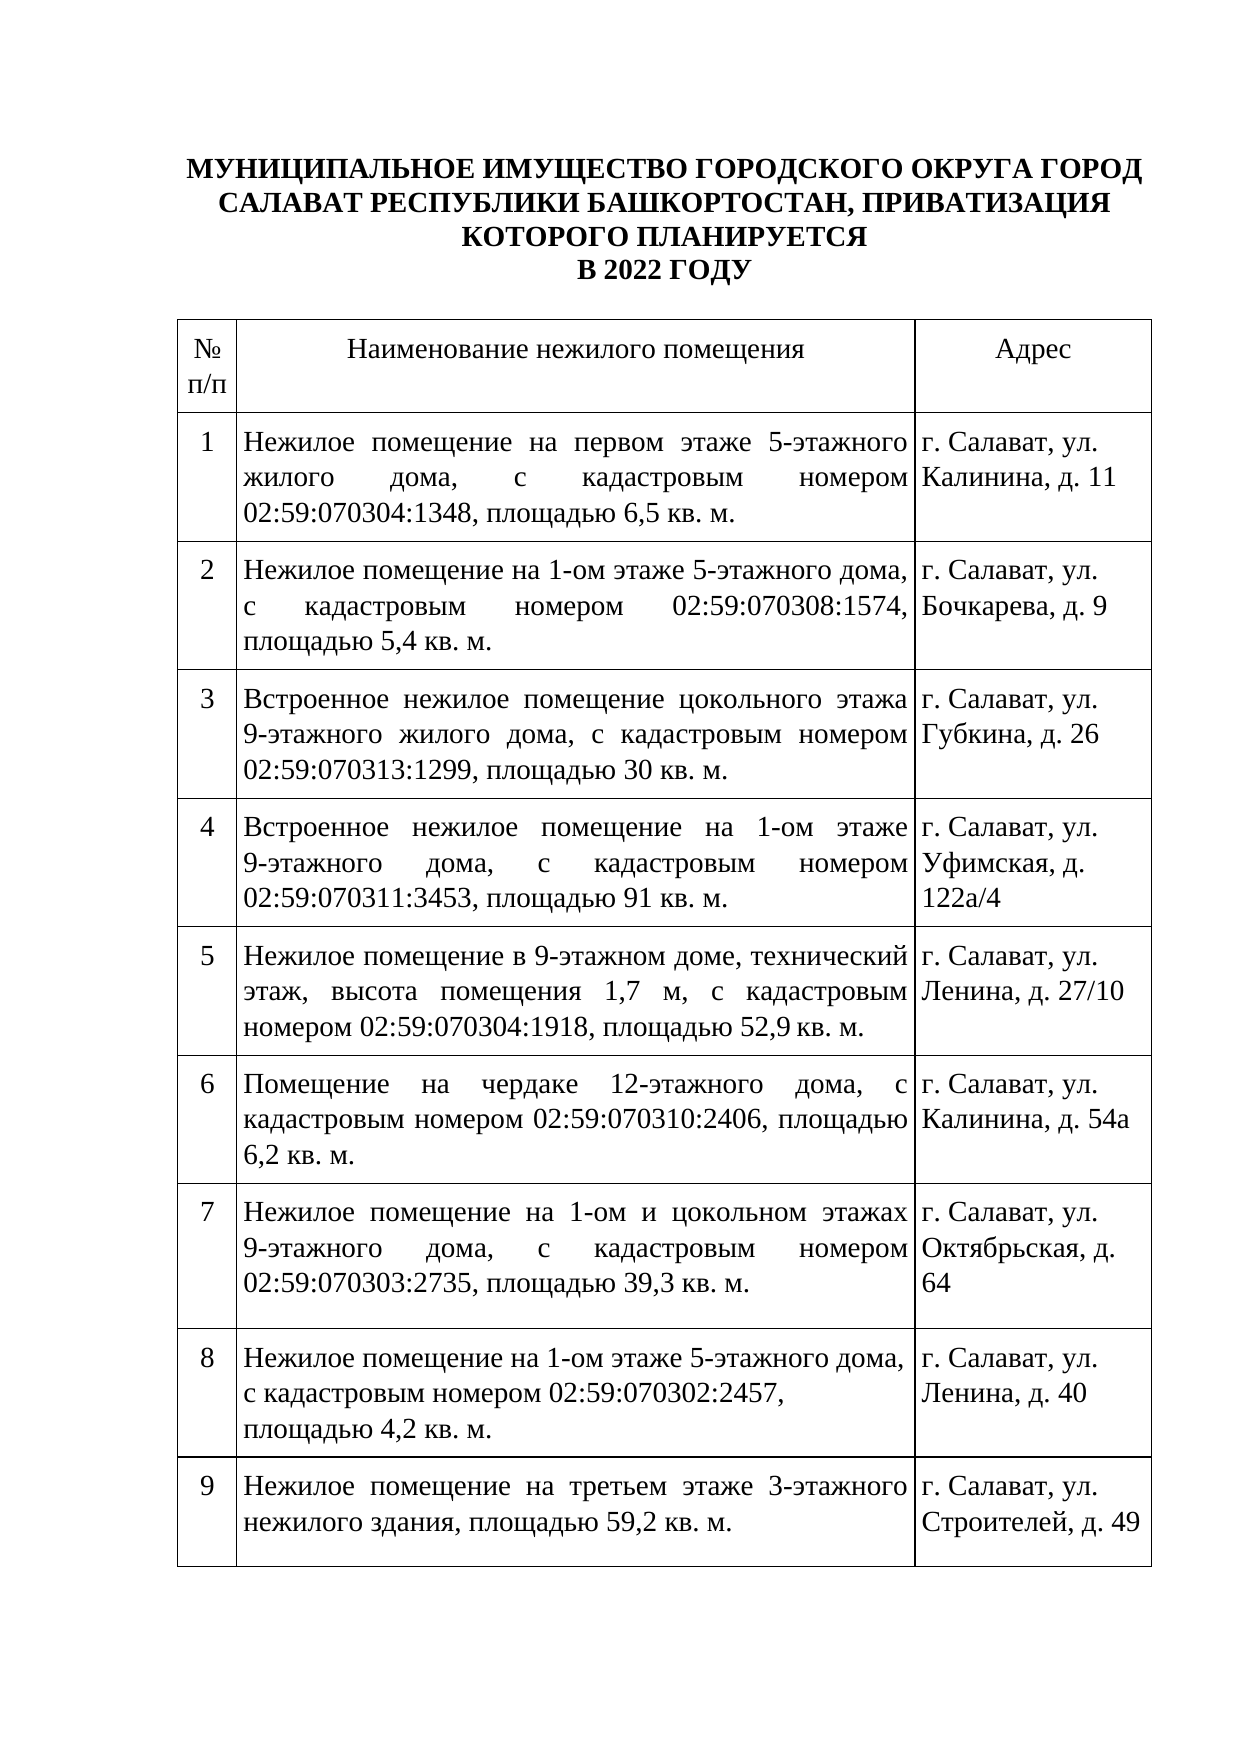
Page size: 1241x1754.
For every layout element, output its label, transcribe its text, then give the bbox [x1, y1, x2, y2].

table_cell г. Салават, ул. Октябрьская, д. 64 [916, 1184, 1151, 1328]
table_cell Помещение на чердаке 12-этажного дома, с кадастровым номером 02:59:070310:2406, площадью 6,2 кв. м. [237, 1056, 914, 1183]
table_cell 4 [178, 799, 236, 926]
table_header Адрес [916, 320, 1151, 412]
table_cell г. Салават, ул. Калинина, д. 54а [916, 1056, 1151, 1183]
table_cell г. Салават, ул. Калинина, д. 11 [916, 413, 1151, 541]
table_cell г. Салават, ул. Бочкарева, д. 9 [916, 542, 1151, 669]
table_cell 6 [178, 1056, 236, 1183]
table_header Наименование нежилого помещения [237, 320, 914, 412]
table_cell 7 [178, 1184, 236, 1328]
table_cell Нежилое помещение на первом этаже 5-этажного жилого дома, с кадастровым номером 02:59:070304:1348, площадью 6,5 кв. м. [237, 413, 914, 541]
title В 2022 ГОДУ [177, 252, 1152, 286]
table_cell Нежилое помещение на третьем этаже 3-этажного нежилого здания, площадью 59,2 кв. м. [237, 1458, 914, 1566]
table_cell Нежилое помещение на 1-ом этаже 5-этажного дома, с кадастровым номером 02:59:070302:2457, площадью 4,2 кв. м. [237, 1329, 914, 1456]
table_cell 2 [178, 542, 236, 669]
table_cell Нежилое помещение на 1-ом этаже 5-этажного дома, с кадастровым номером 02:59:070308:1574, площадью 5,4 кв. м. [237, 542, 914, 669]
table_cell г. Салават, ул. Уфимская, д. 122а/4 [916, 799, 1151, 926]
table_cell г. Салават, ул. Строителей, д. 49 [916, 1458, 1151, 1566]
table_cell Встроенное нежилое помещение цокольного этажа 9-этажного жилого дома, с кадастровым номером 02:59:070313:1299, площадью 30 кв. м. [237, 670, 914, 798]
table_cell Нежилое помещение на 1-ом и цокольном этажах 9-этажного дома, с кадастровым номером 02:59:070303:2735, площадью 39,3 кв. м. [237, 1184, 914, 1328]
table_cell 5 [178, 927, 236, 1054]
table_cell 8 [178, 1329, 236, 1456]
table_cell г. Салават, ул. Ленина, д. 27/10 [916, 927, 1151, 1054]
table_cell 9 [178, 1458, 236, 1566]
table_cell Встроенное нежилое помещение на 1-ом этаже 9-этажного дома, с кадастровым номером 02:59:070311:3453, площадью 91 кв. м. [237, 799, 914, 926]
table_header № п/п [178, 320, 236, 412]
table_cell 3 [178, 670, 236, 798]
table_cell 1 [178, 413, 236, 541]
table_cell Нежилое помещение в 9-этажном доме, технический этаж, высота помещения 1,7 м, с кадастровым номером 02:59:070304:1918, площадью 52,9 кв. м. [237, 927, 914, 1054]
table_cell г. Салават, ул. Ленина, д. 40 [916, 1329, 1151, 1456]
title МУНИЦИПАЛЬНОЕ ИМУЩЕСТВО ГОРОДСКОГО ОКРУГА ГОРОД САЛАВАТ РЕСПУБЛИКИ БАШКОРТОСТАН, ПРИВАТИЗАЦИЯ КОТОРОГО ПЛАНИРУЕТСЯ [177, 152, 1152, 252]
table_cell г. Салават, ул. Губкина, д. 26 [916, 670, 1151, 798]
